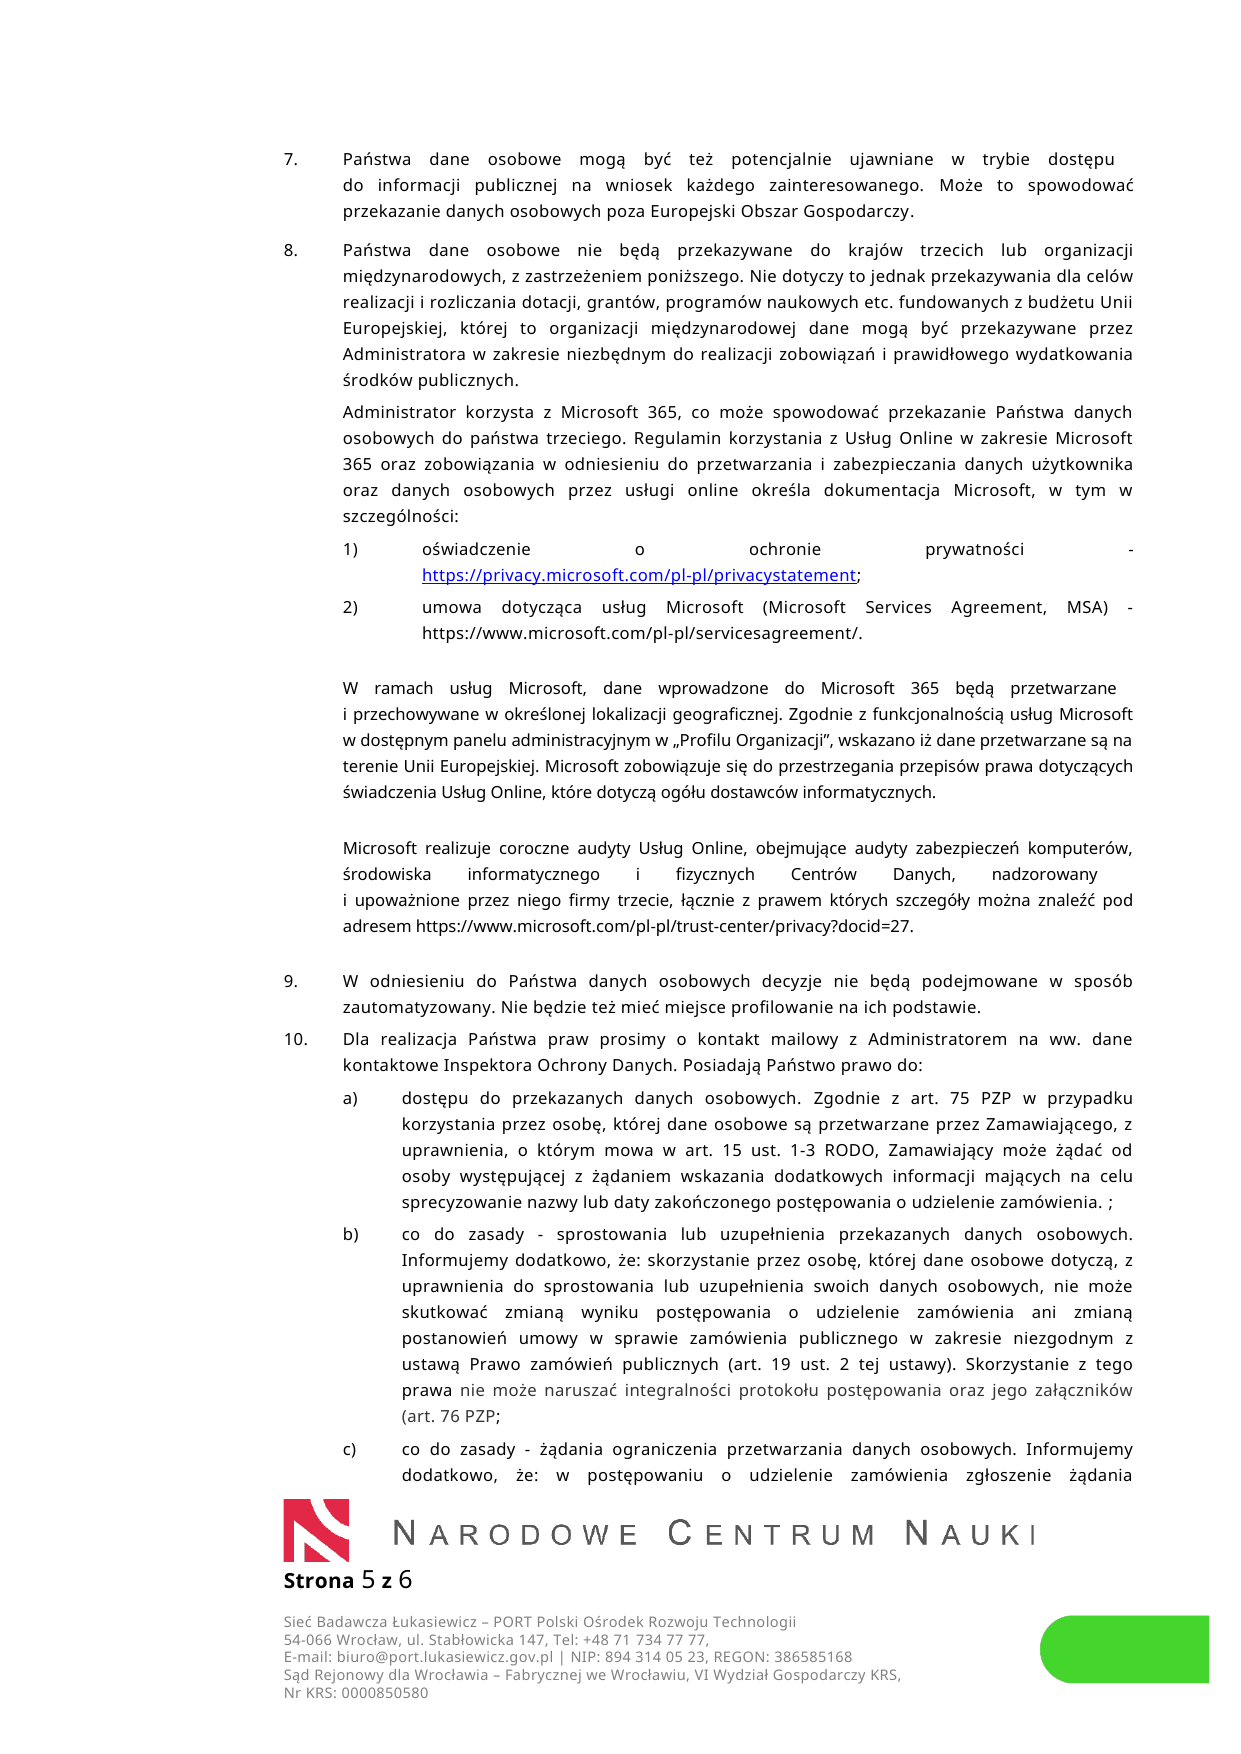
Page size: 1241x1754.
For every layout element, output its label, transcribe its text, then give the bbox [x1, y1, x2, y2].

list Państwa dane osobowe nie będą przekazywane do krajów trzecich lub organizacji międzynarodowych, z zastrzeżeniem poniższego. Nie dotyczy to jednak przekazywania dla celów realizacji i rozliczania dotacji, grantów, programów naukowych etc. fundowanych z budżetu Unii Europejskiej, której to organizacji międzynarodowej dane mogą być przekazywane przez Administratora w zakresie niezbędnym do realizacji zobowiązań i prawidłowego wydatkowania środków publicznych. [283, 238, 1134, 391]
list W odniesieniu do Państwa danych osobowych decyzje nie będą podejmowane w sposób zautomatyzowany. Nie będzie też mieć miejsce profilowanie na ich podstawie. [283, 969, 1134, 1018]
list oświadczenie o ochronie prywatności - https://privacy.microsoft.com/pl-pl/privacystatement; [343, 537, 1134, 586]
list umowa dotycząca usług Microsoft (Microsoft Services Agreement, MSA) - https://www.microsoft.com/pl-pl/servicesagreement/. [343, 596, 1134, 644]
text Microsoft realizuje coroczne audyty Usług Online, obejmujące audyty zabezpieczeń komputerów, środowiska informatycznego i fizycznych Centrów Danych, nadzorowany i upoważnione przez niego firmy trzecie, łącznie z prawem których szczegóły można znaleźć pod adresem https://www.microsoft.com/pl-pl/trust-center/privacy?docid=27. [343, 836, 1134, 937]
list Państwa dane osobowe mogą być też potencjalnie ujawniane w trybie dostępu do informacji publicznej na wniosek każdego zainteresowanego. Może to spowodować przekazanie danych osobowych poza Europejski Obszar Gospodarczy. [283, 148, 1134, 222]
list co do zasady - sprostowania lub uzupełnienia przekazanych danych osobowych. Informujemy dodatkowo, że: skorzystanie przez osobę, której dane osobowe dotyczą, z uprawnienia do sprostowania lub uzupełnienia swoich danych osobowych, nie może skutkować zmianą wyniku postępowania o udzielenie zamówienia ani zmianą postanowień umowy w sprawie zamówienia publicznego w zakresie niezgodnym z ustawą Prawo zamówień publicznych (art. 19 ust. 2 tej ustawy). Skorzystanie z tego prawa nie może naruszać integralności protokołu postępowania oraz jego załączników (art. 76 PZP; [343, 1223, 1134, 1428]
list Dla realizacja Państwa praw prosimy o kontakt mailowy z Administratorem na ww. dane kontaktowe Inspektora Ochrony Danych. Posiadają Państwo prawo do: [283, 1028, 1134, 1077]
list dostępu do przekazanych danych osobowych. Zgodnie z art. 75 PZP w przypadku korzystania przez osobę, której dane osobowe są przetwarzane przez Zamawiającego, z uprawnienia, o którym mowa w art. 15 ust. 1-3 RODO, Zamawiający może żądać od osoby występującej z żądaniem wskazania dodatkowych informacji mających na celu sprecyzowanie nazwy lub daty zakończonego postępowania o udzielenie zamówienia. ; [343, 1086, 1134, 1213]
list Administrator korzysta z Microsoft 365, co może spowodować przekazanie Państwa danych osobowych do państwa trzeciego. Regulamin korzystania z Usług Online w zakresie Microsoft 365 oraz zobowiązania w odniesieniu do przetwarzania i zabezpieczania danych użytkownika oraz danych osobowych przez usługi online określa dokumentacja Microsoft, w tym w szczególności: [343, 401, 1134, 528]
picture [1036, 1611, 1239, 1752]
picture [283, 1499, 1034, 1562]
text W ramach usług Microsoft, dane wprowadzone do Microsoft 365 będą przetwarzane i przechowywane w określonej lokalizacji geograficznej. Zgodnie z funkcjonalnością usług Microsoft w dostępnym panelu administracyjnym w „Profilu Organizacji”, wskazano iż dane przetwarzane są na terenie Unii Europejskiej. Microsoft zobowiązuje się do przestrzegania przepisów prawa dotyczących świadczenia Usług Online, które dotyczą ogółu dostawców informatycznych. [343, 677, 1134, 804]
